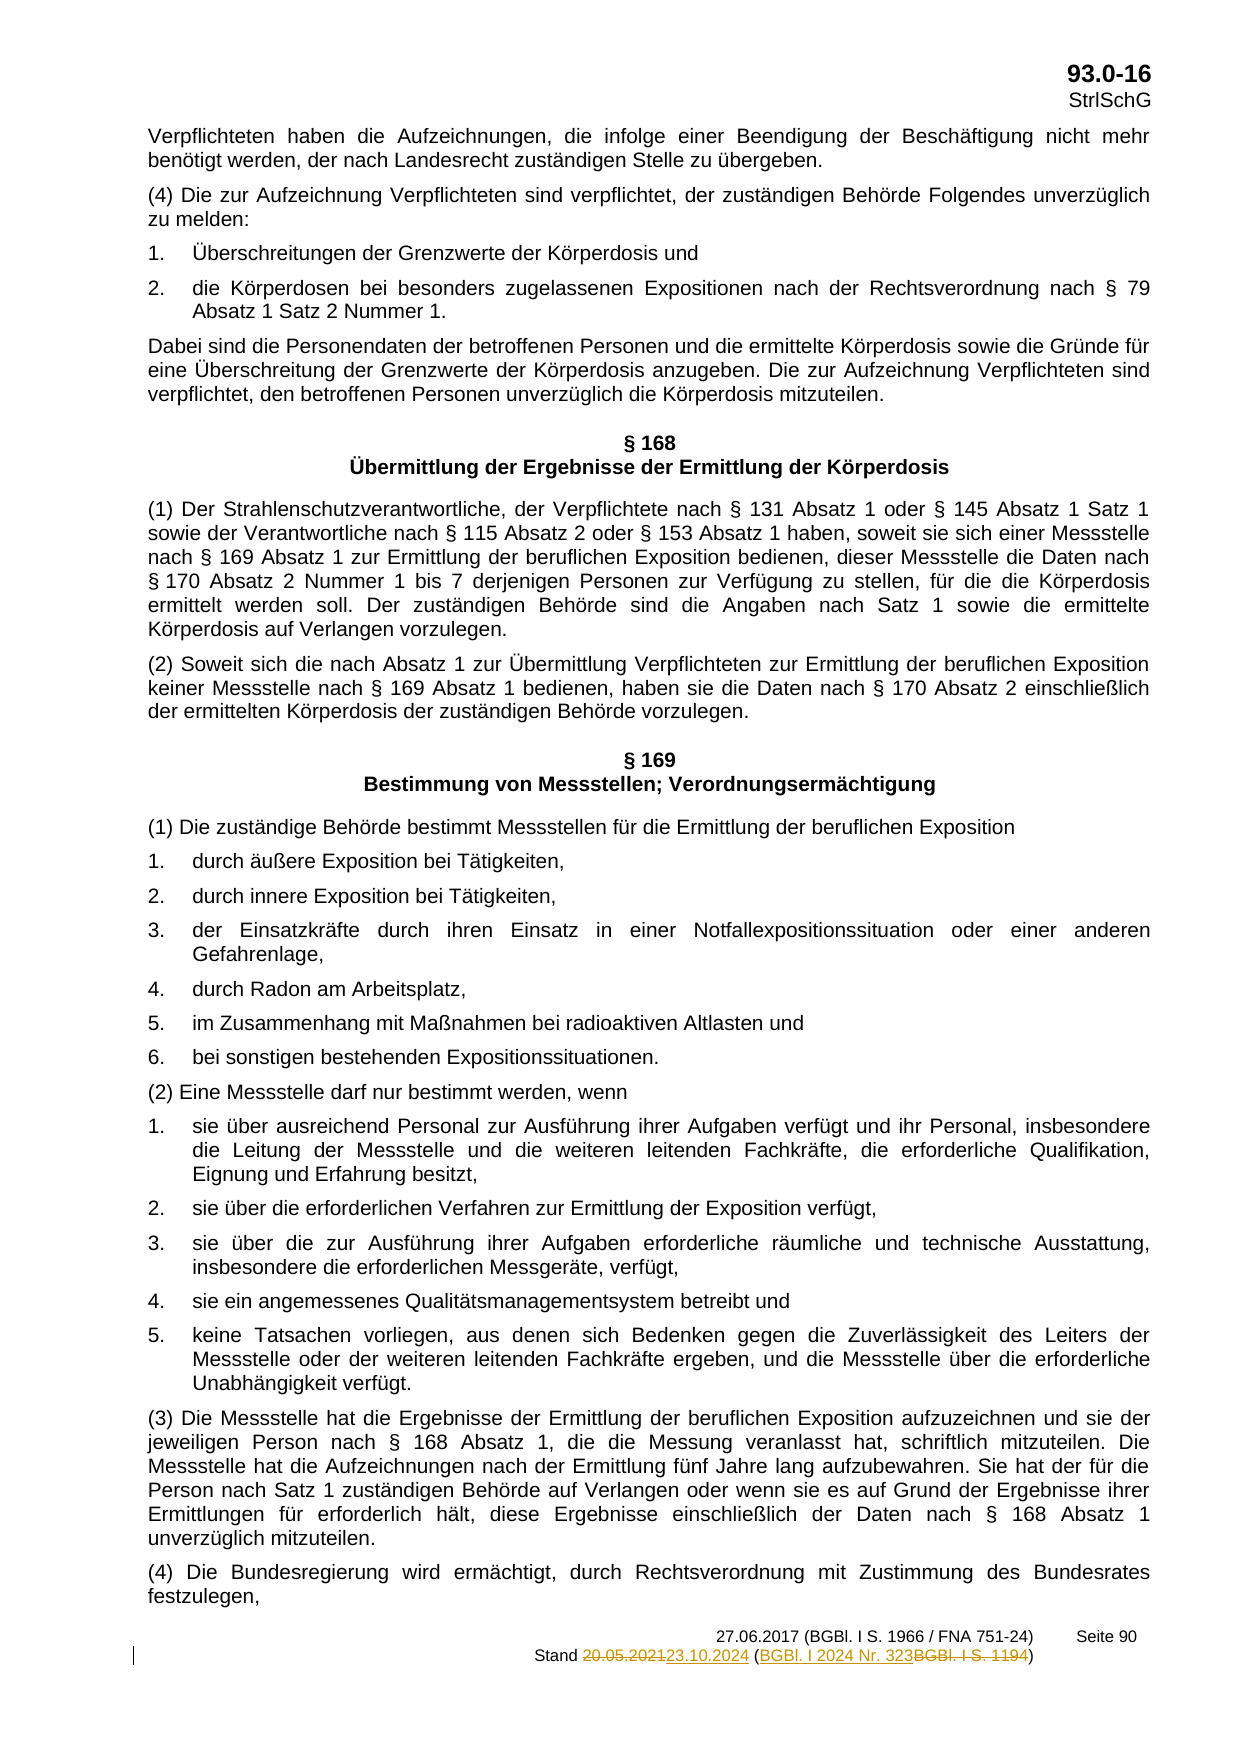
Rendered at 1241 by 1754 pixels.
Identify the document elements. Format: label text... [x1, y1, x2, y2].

text (1) Die zuständige Behörde bestimmt Messstellen für die Ermittlung der beruflichen Exposition [148, 815, 1152, 839]
text (2) Eine Messstelle darf nur bestimmt werden, wenn [148, 1079, 1152, 1103]
text 4. durch Radon am Arbeitsplatz, [148, 976, 1152, 1000]
text 2. durch innere Exposition bei Tätigkeiten, [148, 884, 1152, 908]
text (4) Die Bundesregierung wird ermächtigt, durch Rechtsverordnung mit Zustimmung des Bundesrates festzulegen, [148, 1560, 1152, 1608]
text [148, 124, 1152, 172]
text (1) Der Strahlenschutzverantwortliche, der Verpflichtete nach § 131 Absatz 1 oder § 145 Absatz 1 Satz 1 sowie der Verantwortliche nach § 115 Absatz 2 oder § 153 Absatz 1 haben, soweit sie sich einer Messstelle nach § 169 Absatz 1 zur Ermittlung der beruflichen Exposition bedienen, dieser Messstelle die Daten nach § 170 Absatz 2 Nummer 1 bis 7 derjenigen Personen zur Verfügung zu stellen, für die die Körperdosis ermittelt werden soll. Der zuständigen Behörde sind die Angaben nach Satz 1 sowie die ermittelte Körperdosis auf Verlangen vorzulegen. [148, 497, 1152, 641]
text (2) Soweit sich die nach Absatz 1 zur Übermittlung Verpflichteten zur Ermittlung der beruflichen Exposition keiner Messstelle nach § 169 Absatz 1 bedienen, haben sie die Daten nach § 170 Absatz 2 einschließlich der ermittelten Körperdosis der zuständigen Behörde vorzulegen. [148, 651, 1152, 723]
text 3. der Einsatzkräfte durch ihren Einsatz in einer Notfallexpositionssituation oder einer anderen Gefahrenlage, [148, 918, 1152, 966]
text 3. sie über die zur Ausführung ihrer Aufgaben erforderliche räumliche und technische Ausstattung, insbesondere die erforderlichen Messgeräte, verfügt, [148, 1231, 1152, 1278]
text 2. sie über die erforderlichen Verfahren zur Ermittlung der Exposition verfügt, [148, 1196, 1152, 1220]
text 5. im Zusammenhang mit Maßnahmen bei radioaktiven Altlasten und [148, 1011, 1152, 1035]
text 4. sie ein angemessenes Qualitätsmanagementsystem betreibt und [148, 1289, 1152, 1313]
text 2. die Körperdosen bei besonders zugelassenen Expositionen nach der Rechtsverordnung nach § 79 Absatz 1 Satz 2 Nummer 1. [148, 275, 1152, 323]
text Dabei sind die Personendaten der betroffenen Personen und die ermittelte Körperdosis sowie die Gründe für eine Überschreitung der Grenzwerte der Körperdosis anzugeben. Die zur Aufzeichnung Verpflichteten sind verpflichtet, den betroffenen Personen unverzüglich die Körperdosis mitzuteilen. [148, 334, 1152, 406]
text 5. keine Tatsachen vorliegen, aus denen sich Bedenken gegen die Zuverlässigkeit des Leiters der Messstelle oder der weiteren leitenden Fachkräfte ergeben, und die Messstelle über die erforderliche Unabhängigkeit verfügt. [148, 1323, 1152, 1395]
text (3) Die Messstelle hat die Ergebnisse der Ermittlung der beruflichen Exposition aufzuzeichnen und sie der jeweiligen Person nach § 168 Absatz 1, die die Messung veranlasst hat, schriftlich mitzuteilen. Die Messstelle hat die Aufzeichnungen nach der Ermittlung fünf Jahre lang aufzubewahren. Sie hat der für die Person nach Satz 1 zuständigen Behörde auf Verlangen oder wenn sie es auf Grund der Ergebnisse ihrer Ermittlungen für erforderlich hält, diese Ergebnisse einschließlich der Daten nach § 168 Absatz 1 unverzüglich mitzuteilen. [148, 1406, 1152, 1549]
text 1. sie über ausreichend Personal zur Ausführung ihrer Aufgaben verfügt und ihr Personal, insbesondere die Leitung der Messstelle und die weiteren leitenden Fachkräfte, die erforderliche Qualifikation, Eignung und Erfahrung besitzt, [148, 1114, 1152, 1186]
text 6. bei sonstigen bestehenden Expositionssituationen. [148, 1045, 1152, 1069]
subtitle § 169 Bestimmung von Messstellen; Verordnungsermächtigung [148, 748, 1152, 796]
subtitle § 168 Übermittlung der Ergebnisse der Ermittlung der Körperdosis [148, 431, 1152, 478]
text (4) Die zur Aufzeichnung Verpflichteten sind verpflichtet, der zuständigen Behörde Folgendes unverzüglich zu melden: [148, 183, 1152, 231]
text 1. Überschreitungen der Grenzwerte der Körperdosis und [148, 241, 1152, 265]
text 1. durch äußere Exposition bei Tätigkeiten, [148, 849, 1152, 873]
